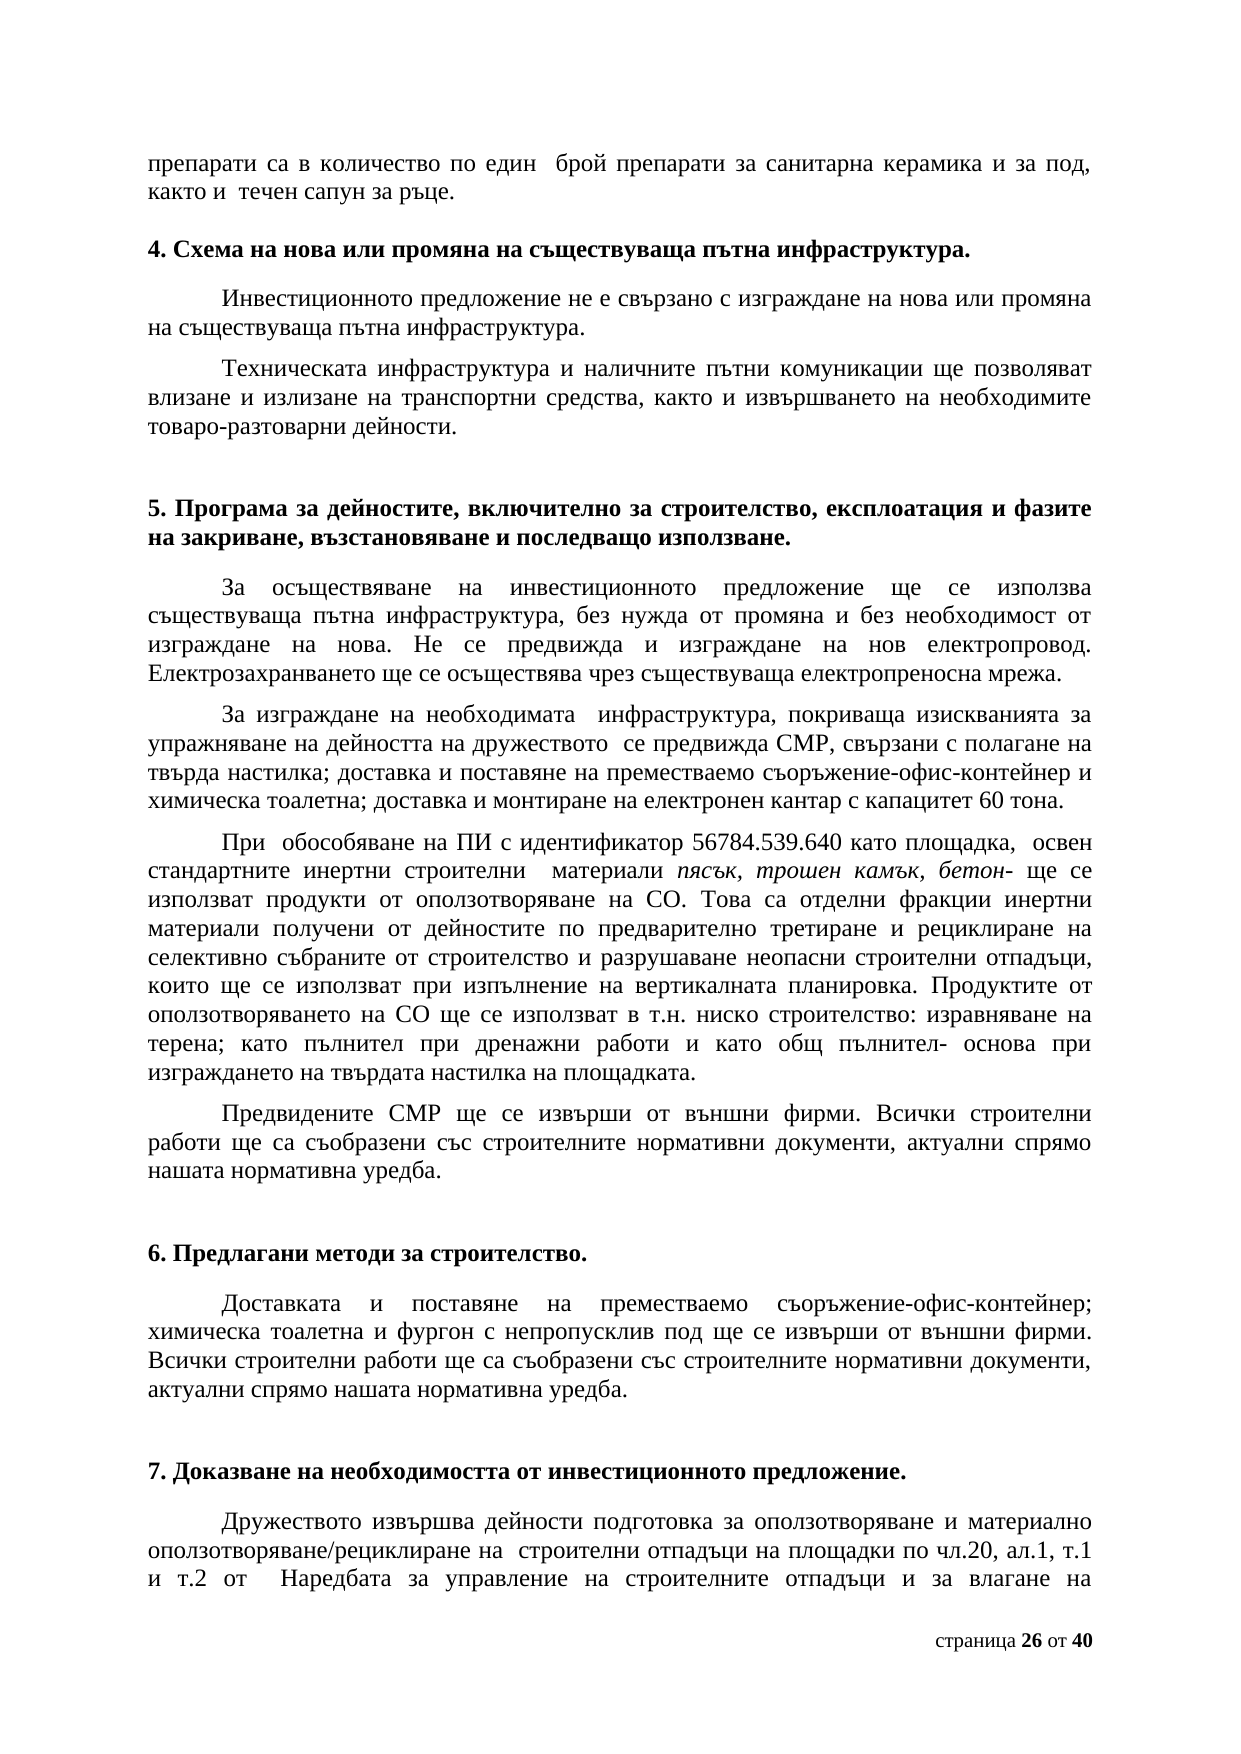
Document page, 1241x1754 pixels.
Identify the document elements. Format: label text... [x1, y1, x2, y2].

text Предвидените СМР ще се извърши от външни фирми. Всички строителни работи ще са съобразени със строителните нормативни документи, актуални спрямо нашата нормативна уредба. [148, 1098, 1093, 1184]
text За осъществяване на инвестиционното предложение ще се използва съществуваща пътна инфраструктура, без нужда от промяна и без необходимост от изграждане на нова. Не се предвижда и изграждане на нов електропровод. Електрозахранването ще се осъществява чрез съществуваща електропреносна мрежа. [148, 572, 1093, 687]
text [148, 148, 1093, 205]
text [148, 1506, 1093, 1592]
text 6. Предлагани методи за строителство. [148, 1238, 1093, 1267]
text 4. Схема на нова или промяна на съществуваща пътна инфраструктура. [148, 234, 1093, 263]
text За изграждане на необходимата инфраструктура, покриваща изискванията за упражняване на дейността на дружеството се предвижда СМР, свързани с полагане на твърда настилка; доставка и поставяне на преместваемо съоръжение-офис-контейнер и химическа тоалетна; доставка и монтиране на електронен кантар с капацитет 60 тона. [148, 699, 1093, 814]
text Техническата инфраструктура и наличните пътни комуникации ще позволяват влизане и излизане на транспортни средства, както и извършването на необходимите товаро-разтоварни дейности. [148, 353, 1093, 440]
text Инвестиционното предложение не е свързано с изграждане на нова или промяна на съществуваща пътна инфраструктура. [148, 283, 1093, 341]
text 7. Доказване на необходимостта от инвестиционното предложение. [148, 1456, 1093, 1485]
text Доставката и поставяне на преместваемо съоръжение-офис-контейнер; химическа тоалетна и фургон с непропусклив под ще се извърши от външни фирми. Всички строителни работи ще са съобразени със строителните нормативни документи, актуални спрямо нашата нормативна уредба. [148, 1288, 1093, 1403]
text 5. Програма за дейностите, включително за строителство, експлоатация и фазите на закриване, възстановяване и последващо използване. [148, 493, 1093, 551]
text При обособяване на ПИ с идентификатор 56784.539.640 като площадка, освен стандартните инертни строителни материали пясък, трошен камък, бетон- ще се използват продукти от оползотворяване на СО. Това са отделни фракции инертни материали получени от дейностите по предварително третиране и рециклиране на селективно събраните от строителство и разрушаване неопасни строителни отпадъци, които ще се използват при изпълнение на вертикалната планировка. Продуктите от оползотворяването на СО ще се използват в т.н. ниско строителство: изравняване на терена; като пълнител при дренажни работи и като общ пълнител- основа при изграждането на твърдата настилка на площадката. [148, 827, 1093, 1086]
